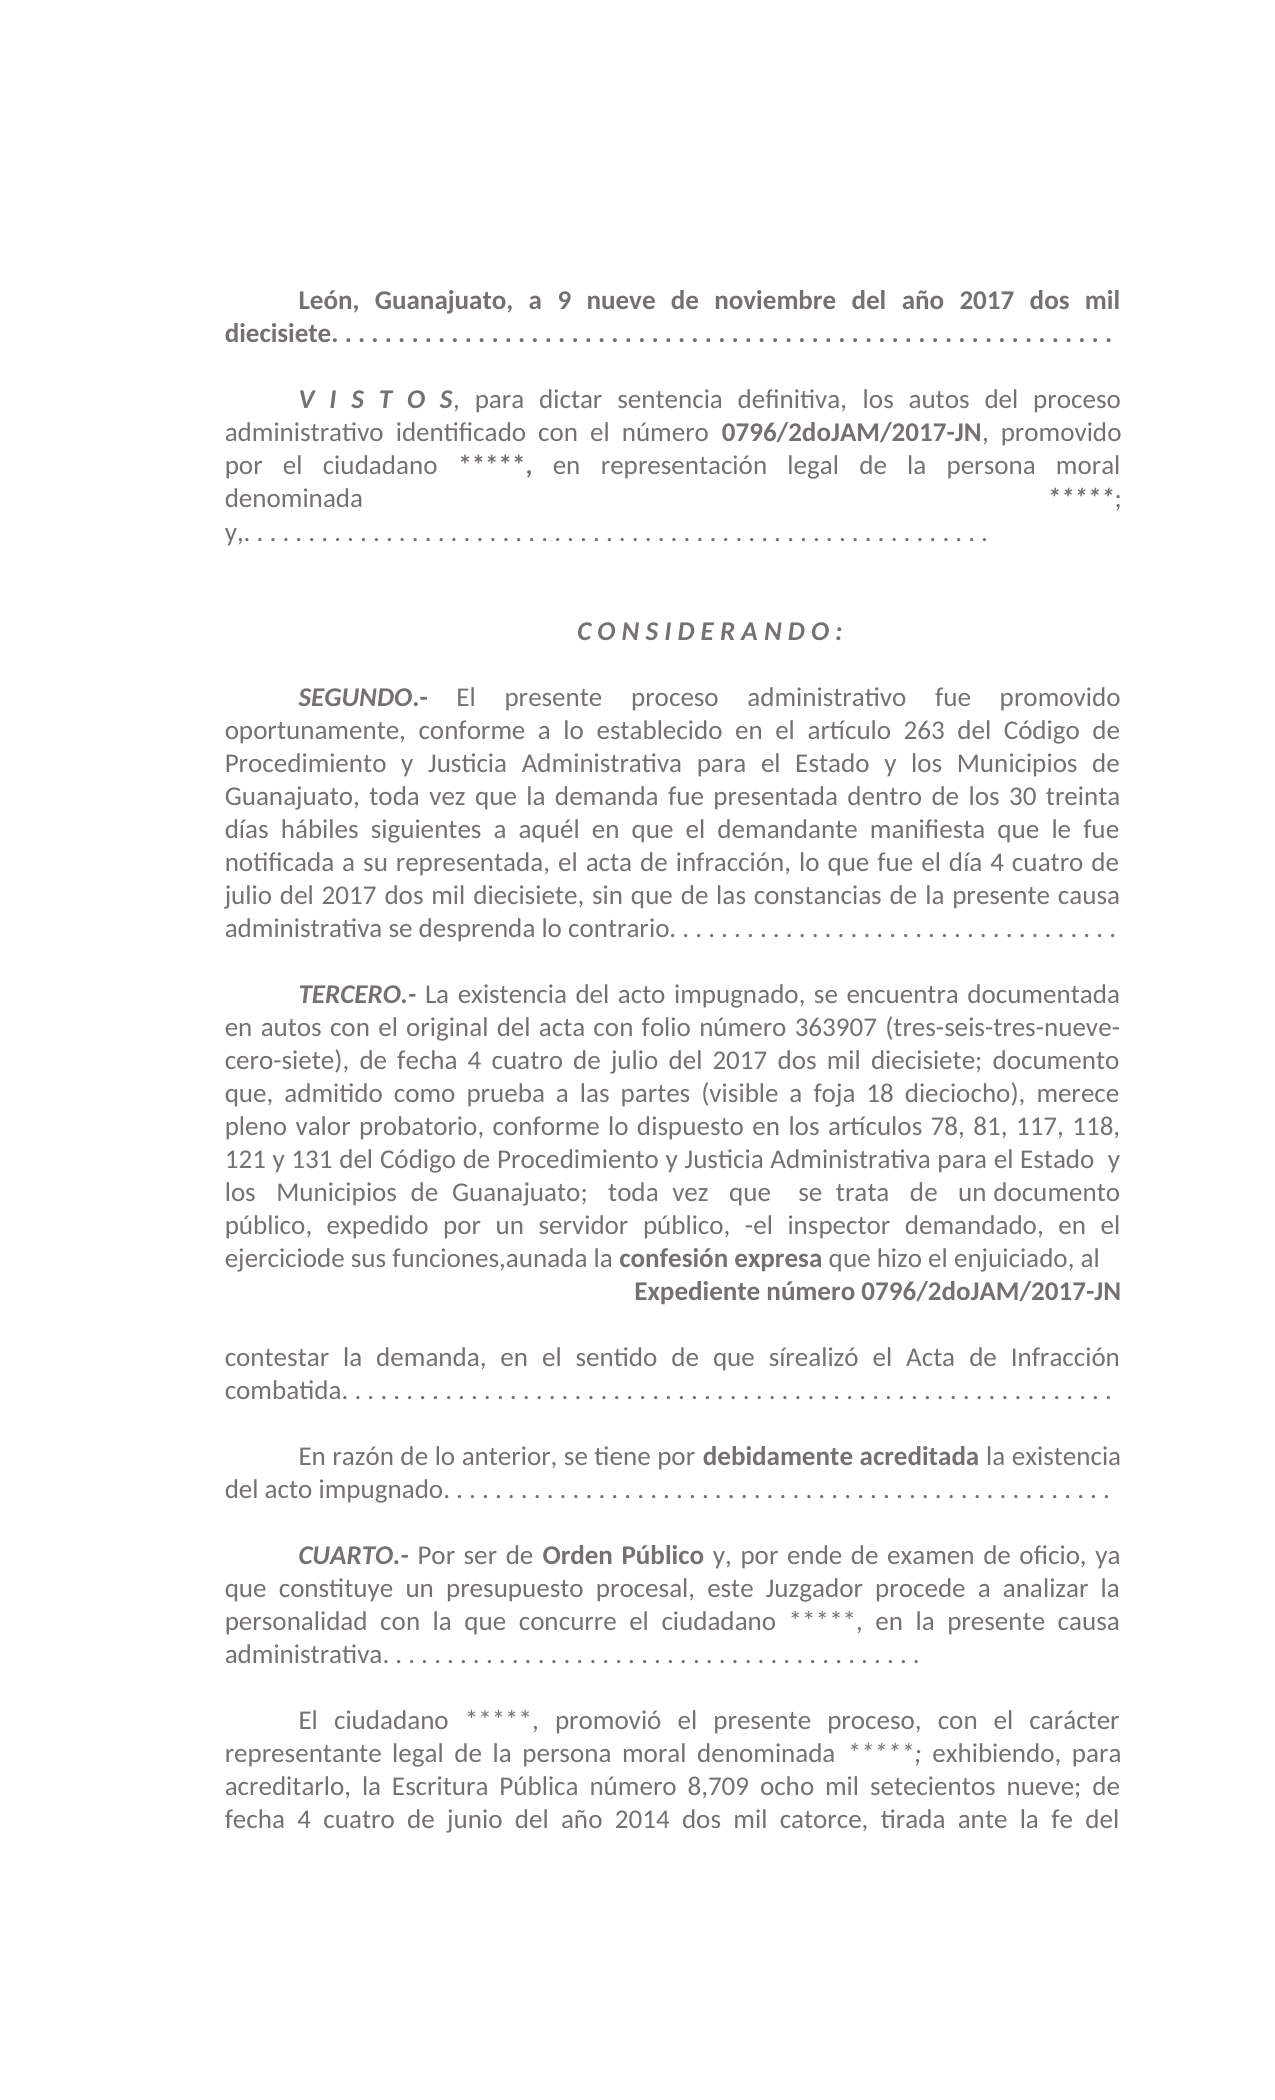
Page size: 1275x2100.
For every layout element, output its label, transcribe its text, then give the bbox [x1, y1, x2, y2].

text SEGUNDO.- El presente proceso administrativo fue promovido oportunamente, conforme a lo establecido en el artículo 263 del Código de Procedimiento y Justicia Administrativa para el Estado y los Municipios de Guanajuato, toda vez que la demanda fue presentada dentro de los 30 treinta días hábiles siguientes a aquél en que el demandante manifiesta que le fue notificada a su representada, el acta de infracción, lo que fue el día 4 cuatro de julio del 2017 dos mil diecisiete, sin que de las constancias de la presente causa administrativa se desprenda lo contrario. . . . . . . . . . . . . . . . . . . . . . . . . . . . . . . . . . . [224, 680, 1121, 944]
text En razón de lo anterior, se tiene por debidamente acreditada la existencia del acto impugnado. . . . . . . . . . . . . . . . . . . . . . . . . . . . . . . . . . . . . . . . . . . . . . . . . . . . [224, 1439, 1121, 1505]
text C O N S I D E R A N D O : [224, 614, 1121, 647]
text Expediente número 0796/2doJAM/2017-JN [224, 1274, 1121, 1307]
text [224, 1703, 1121, 1836]
text contestar la demanda, en el sentido de que sírealizó el Acta de Infracción combatida. . . . . . . . . . . . . . . . . . . . . . . . . . . . . . . . . . . . . . . . . . . . . . . . . . . . . . . . . . . . [224, 1340, 1121, 1406]
text CUARTO.- Por ser de Orden Público y, por ende de examen de oficio, ya que constituye un presupuesto procesal, este Juzgador procede a analizar la personalidad con la que concurre el ciudadano *****, en la presente causa administrativa. . . . . . . . . . . . . . . . . . . . . . . . . . . . . . . . . . . . . . . . . . [224, 1538, 1121, 1670]
text León, Guanajuato, a 9 nueve de noviembre del año 2017 dos mil diecisiete. . . . . . . . . . . . . . . . . . . . . . . . . . . . . . . . . . . . . . . . . . . . . . . . . . . . . . . . . . . [224, 283, 1121, 349]
text TERCERO.- La existencia del acto impugnado, se encuentra documentada en autos con el original del acta con folio número 363907 (tres-seis-tres-nueve-cero-siete), de fecha 4 cuatro de julio del 2017 dos mil diecisiete; documento que, admitido como prueba a las partes (visible a foja 18 dieciocho), merece pleno valor probatorio, conforme lo dispuesto en los artículos 78, 81, 117, 118, 121 y 131 del Código de Procedimiento y Justicia Administrativa para el Estado y los Municipios de Guanajuato; toda vez que se trata de un documento público, expedido por un servidor público, -el inspector demandado, en el ejerciciode sus funciones,aunada la confesión expresa que hizo el enjuiciado, al [224, 977, 1121, 1274]
text V I S T O S, para dictar sentencia definitiva, los autos del proceso administrativo identificado con el número 0796/2doJAM/2017-JN, promovido por el ciudadano *****, en representación legal de la persona moral denominada *****; y,. . . . . . . . . . . . . . . . . . . . . . . . . . . . . . . . . . . . . . . . . . . . . . . . . . . . . . . . . . [224, 383, 1121, 548]
